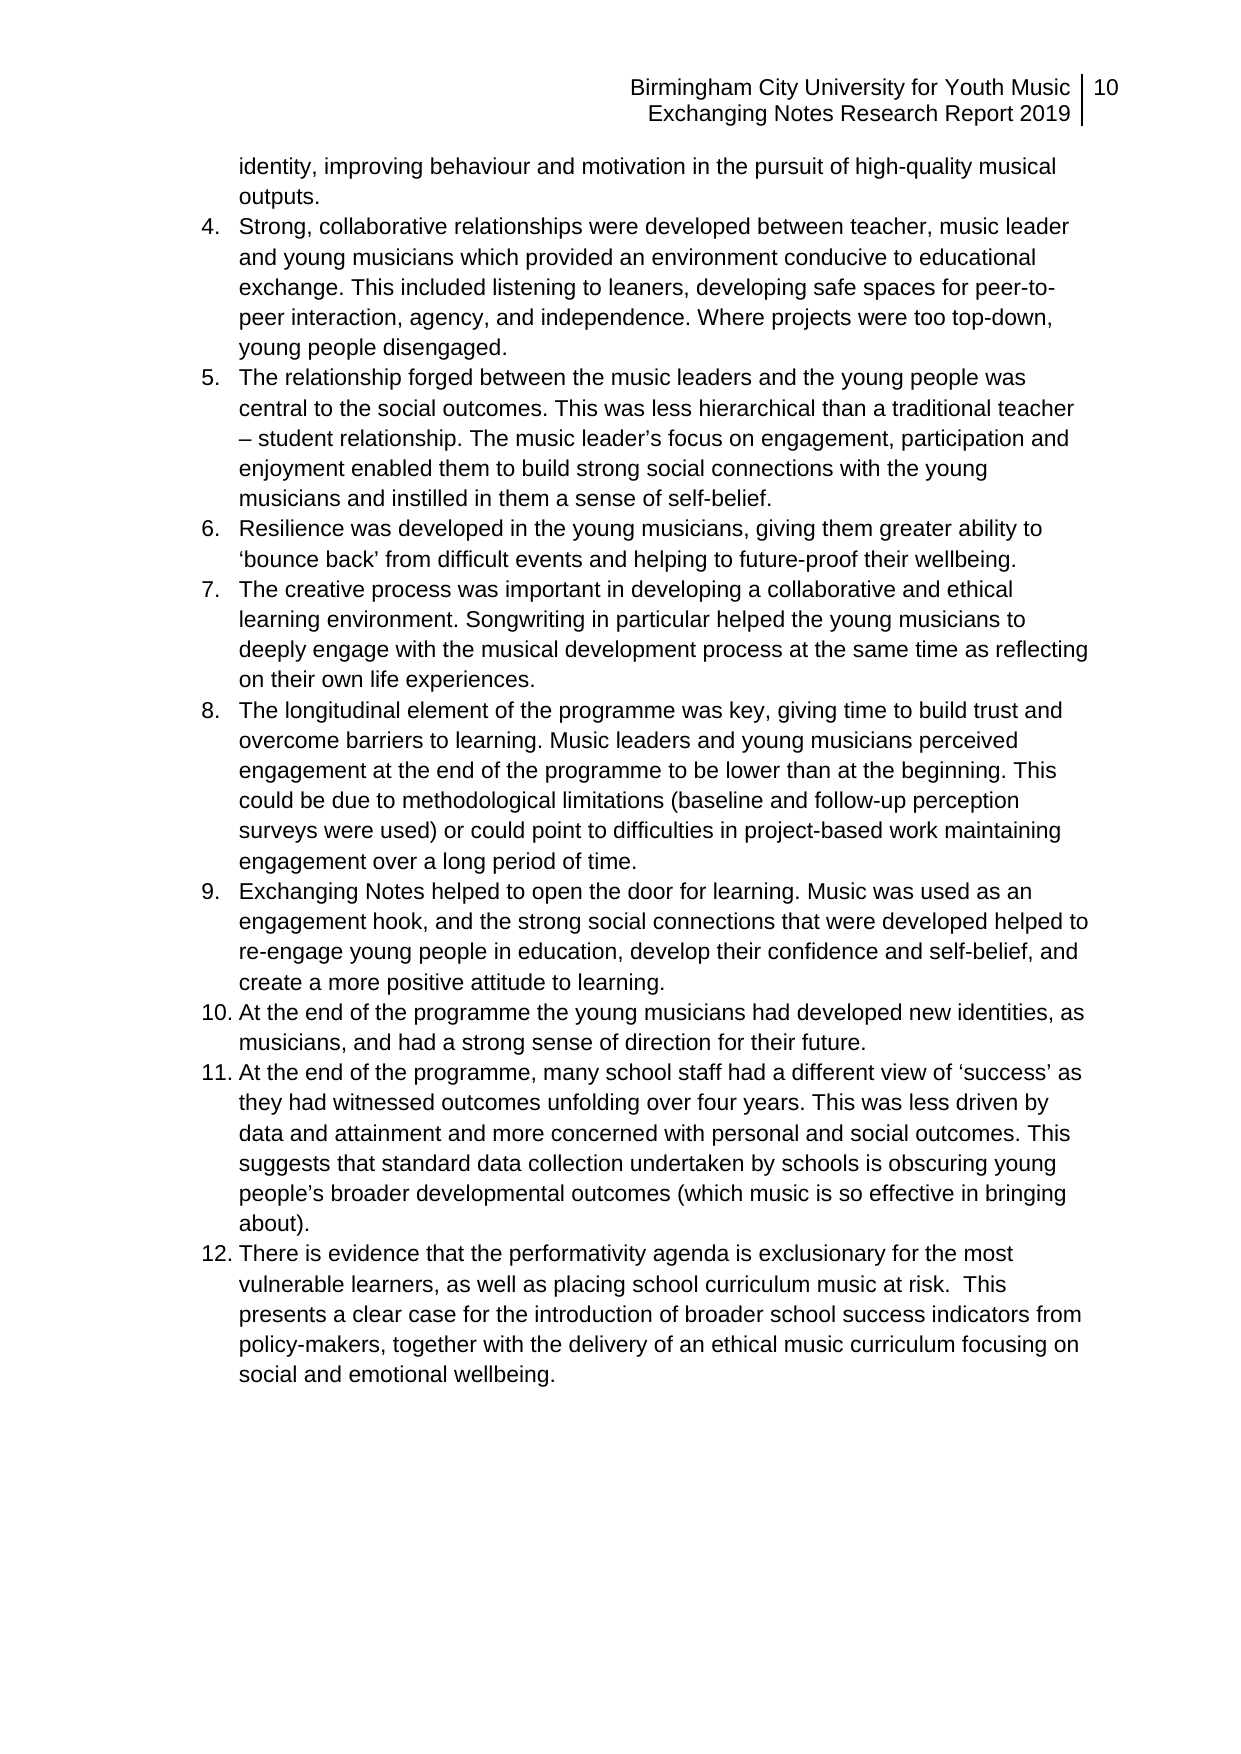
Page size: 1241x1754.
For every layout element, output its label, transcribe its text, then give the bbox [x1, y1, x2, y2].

list The creative process was important in developing a collaborative and ethical learning environment. Songwriting in particular helped the young musicians to deeply engage with the musical development process at the same time as reflecting on their own life experiences. [201, 576, 1090, 693]
list The longitudinal element of the programme was key, giving time to build trust and overcome barriers to learning. Music leaders and young musicians perceived engagement at the end of the programme to be lower than at the beginning. This could be due to methodological limitations (baseline and follow-up perception surveys were used) or could point to difficulties in project-based work maintaining engagement over a long period of time. [201, 697, 1090, 874]
list There is evidence that the performativity agenda is exclusionary for the most vulnerable learners, as well as placing school curriculum music at risk. This presents a clear case for the introduction of broader school success indicators from policy-makers, together with the delivery of an ethical music curriculum focusing on social and emotional wellbeing. [201, 1240, 1090, 1387]
list At the end of the programme, many school staff had a different view of ‘success’ as they had witnessed outcomes unfolding over four years. This was less driven by data and attainment and more concerned with personal and social outcomes. This suggests that standard data collection undertaken by schools is obscuring young people’s broader developmental outcomes (which music is so effective in bringing about). [201, 1059, 1090, 1236]
list Resilience was developed in the young musicians, giving them greater ability to ‘bounce back’ from difficult events and helping to future-proof their wellbeing. [201, 515, 1090, 572]
list At the end of the programme the young musicians had developed new identities, as musicians, and had a strong sense of direction for their future. [201, 999, 1090, 1055]
list Strong, collaborative relationships were developed between teacher, music leader and young musicians which provided an environment conducive to educational exchange. This included listening to leaners, developing safe spaces for peer-to-peer interaction, agency, and independence. Where projects were too top-down, young people disengaged. [201, 213, 1090, 360]
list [201, 153, 1090, 209]
list The relationship forged between the music leaders and the young people was central to the social outcomes. This was less hierarchical than a traditional teacher – student relationship. The music leader’s focus on engagement, participation and enjoyment enabled them to build strong social connections with the young musicians and instilled in them a sense of self-belief. [201, 364, 1090, 511]
list Exchanging Notes helped to open the door for learning. Music was used as an engagement hook, and the strong social connections that were developed helped to re-engage young people in education, develop their confidence and self-belief, and create a more positive attitude to learning. [201, 878, 1090, 995]
